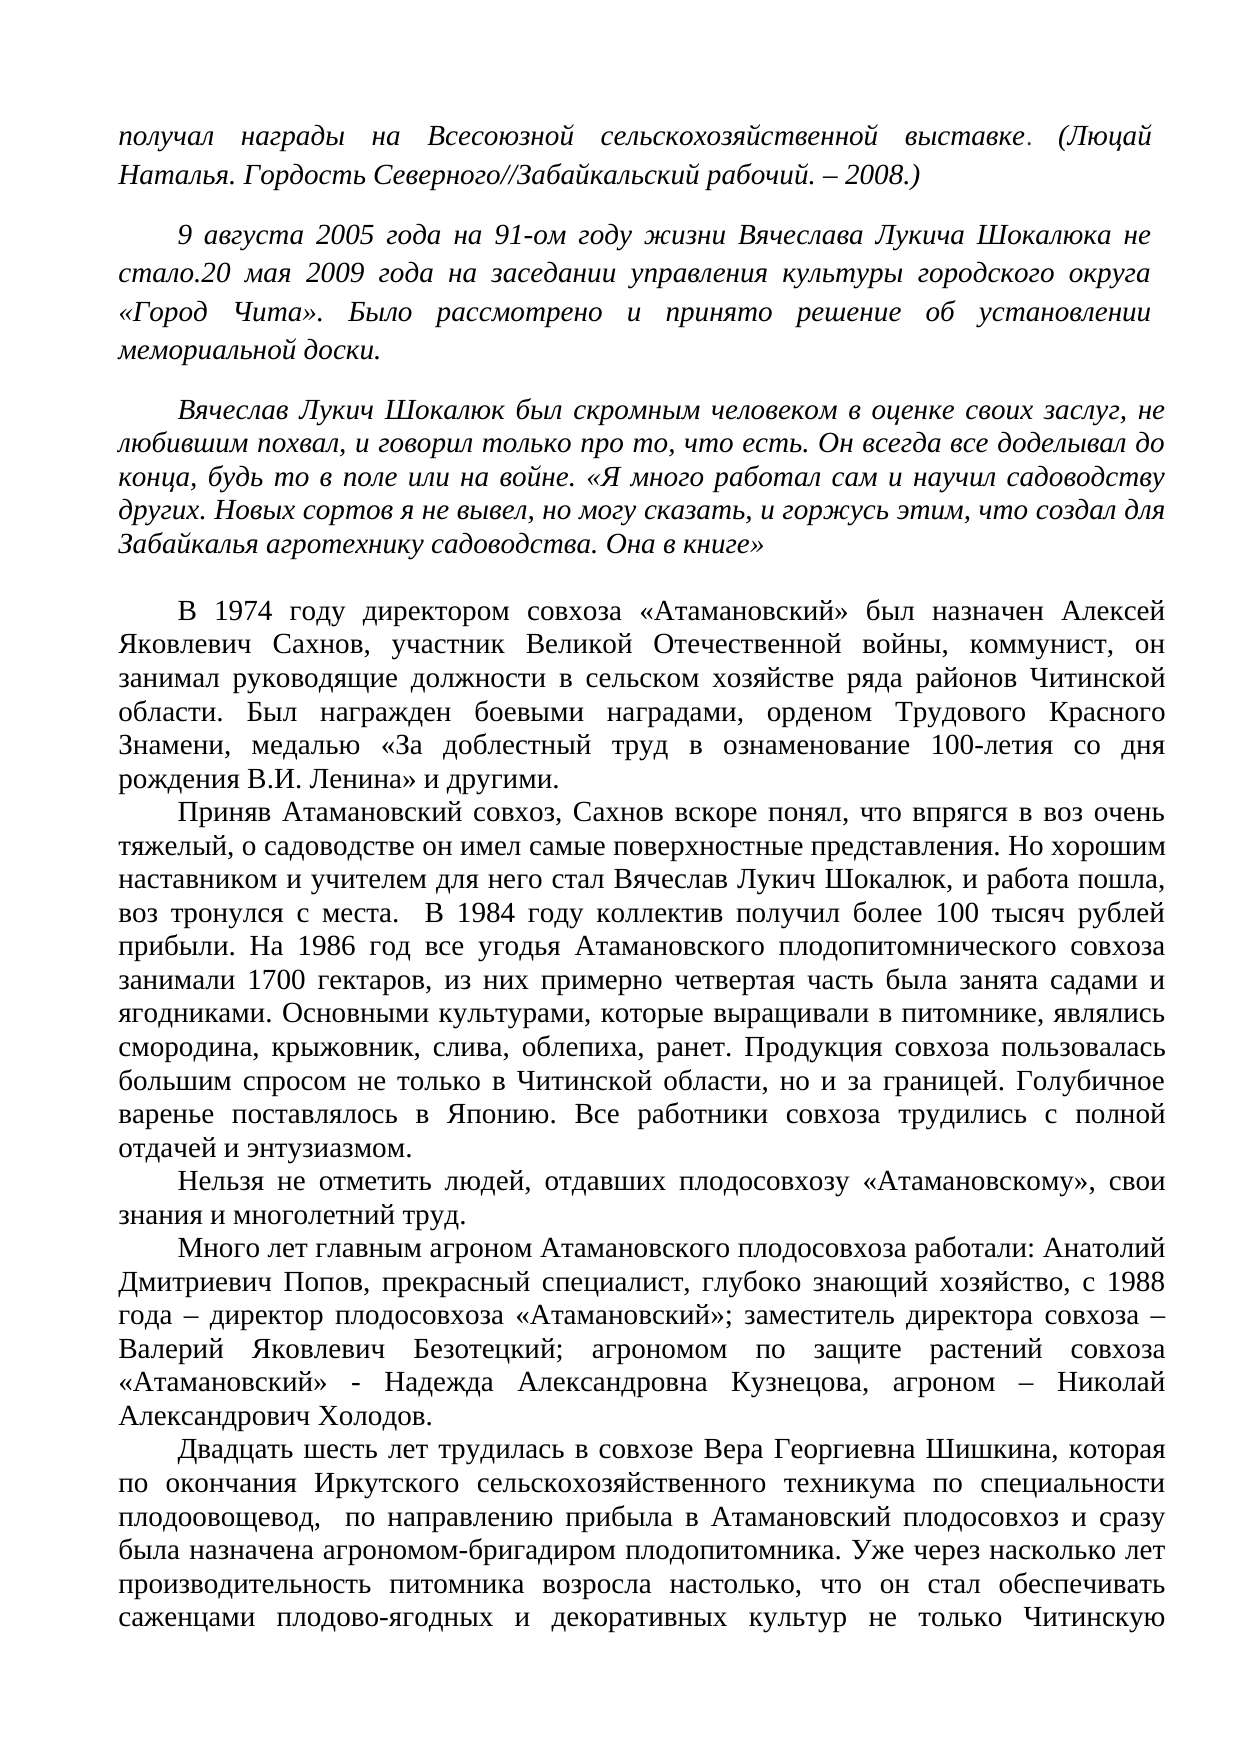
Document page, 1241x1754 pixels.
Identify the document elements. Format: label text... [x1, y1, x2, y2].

text 9 августа 2005 года на 91-ом году жизни Вячеслава Лукича Шокалюка не стало.20 мая 2009 года на заседании управления культуры городского округа «Город Чита». Было рассмотрено и принято решение об установлении мемориальной доски. [118, 217, 1152, 366]
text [118, 118, 1152, 191]
text В 1974 году директором совхоза «Атамановский» был назначен Алексей Яковлевич Сахнов, участник Великой Отечественной войны, коммунист, он занимал руководящие должности в сельском хозяйстве ряда районов Читинской области. Был награжден боевыми наградами, орденом Трудового Красного Знамени, медалью «За доблестный труд в ознаменование 100-летия со дня рождения В.И. Ленина» и другими. [118, 593, 1166, 794]
text Нельзя не отметить людей, отдавших плодосовхозу «Атамановскому», свои знания и многолетний труд. [118, 1163, 1166, 1230]
text Вячеслав Лукич Шокалюк был скромным человеком в оценке своих заслуг, не любившим похвал, и говорил только про то, что есть. Он всегда все доделывал до конца, будь то в поле или на войне. «Я много работал сам и научил садоводству других. Новых сортов я не вывел, но могу сказать, и горжусь этим, что создал для Забайкалья агротехнику садоводства. Она в книге» [118, 392, 1166, 559]
text Много лет главным агроном Атамановского плодосовхоза работали: Анатолий Дмитриевич Попов, прекрасный специалист, глубоко знающий хозяйство, с 1988 года – директор плодосовхоза «Атамановский»; заместитель директора совхоза – Валерий Яковлевич Безотецкий; агрономом по защите растений совхоза «Атамановский» - Надежда Александровна Кузнецова, агроном – Николай Александрович Холодов. [118, 1230, 1166, 1432]
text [118, 1432, 1166, 1633]
text Приняв Атамановский совхоз, Сахнов вскоре понял, что впрягся в воз очень тяжелый, о садоводстве он имел самые поверхностные представления. Но хорошим наставником и учителем для него стал Вячеслав Лукич Шокалюк, и работа пошла, воз тронулся с места. В 1984 году коллектив получил более 100 тысяч рублей прибыли. На 1986 год все угодья Атамановского плодопитомнического совхоза занимали 1700 гектаров, из них примерно четвертая часть была занята садами и ягодниками. Основными культурами, которые выращивали в питомнике, являлись смородина, крыжовник, слива, облепиха, ранет. Продукция совхоза пользовалась большим спросом не только в Читинской области, но и за границей. Голубичное варенье поставлялось в Японию. Все работники совхоза трудились с полной отдачей и энтузиазмом. [118, 794, 1166, 1163]
